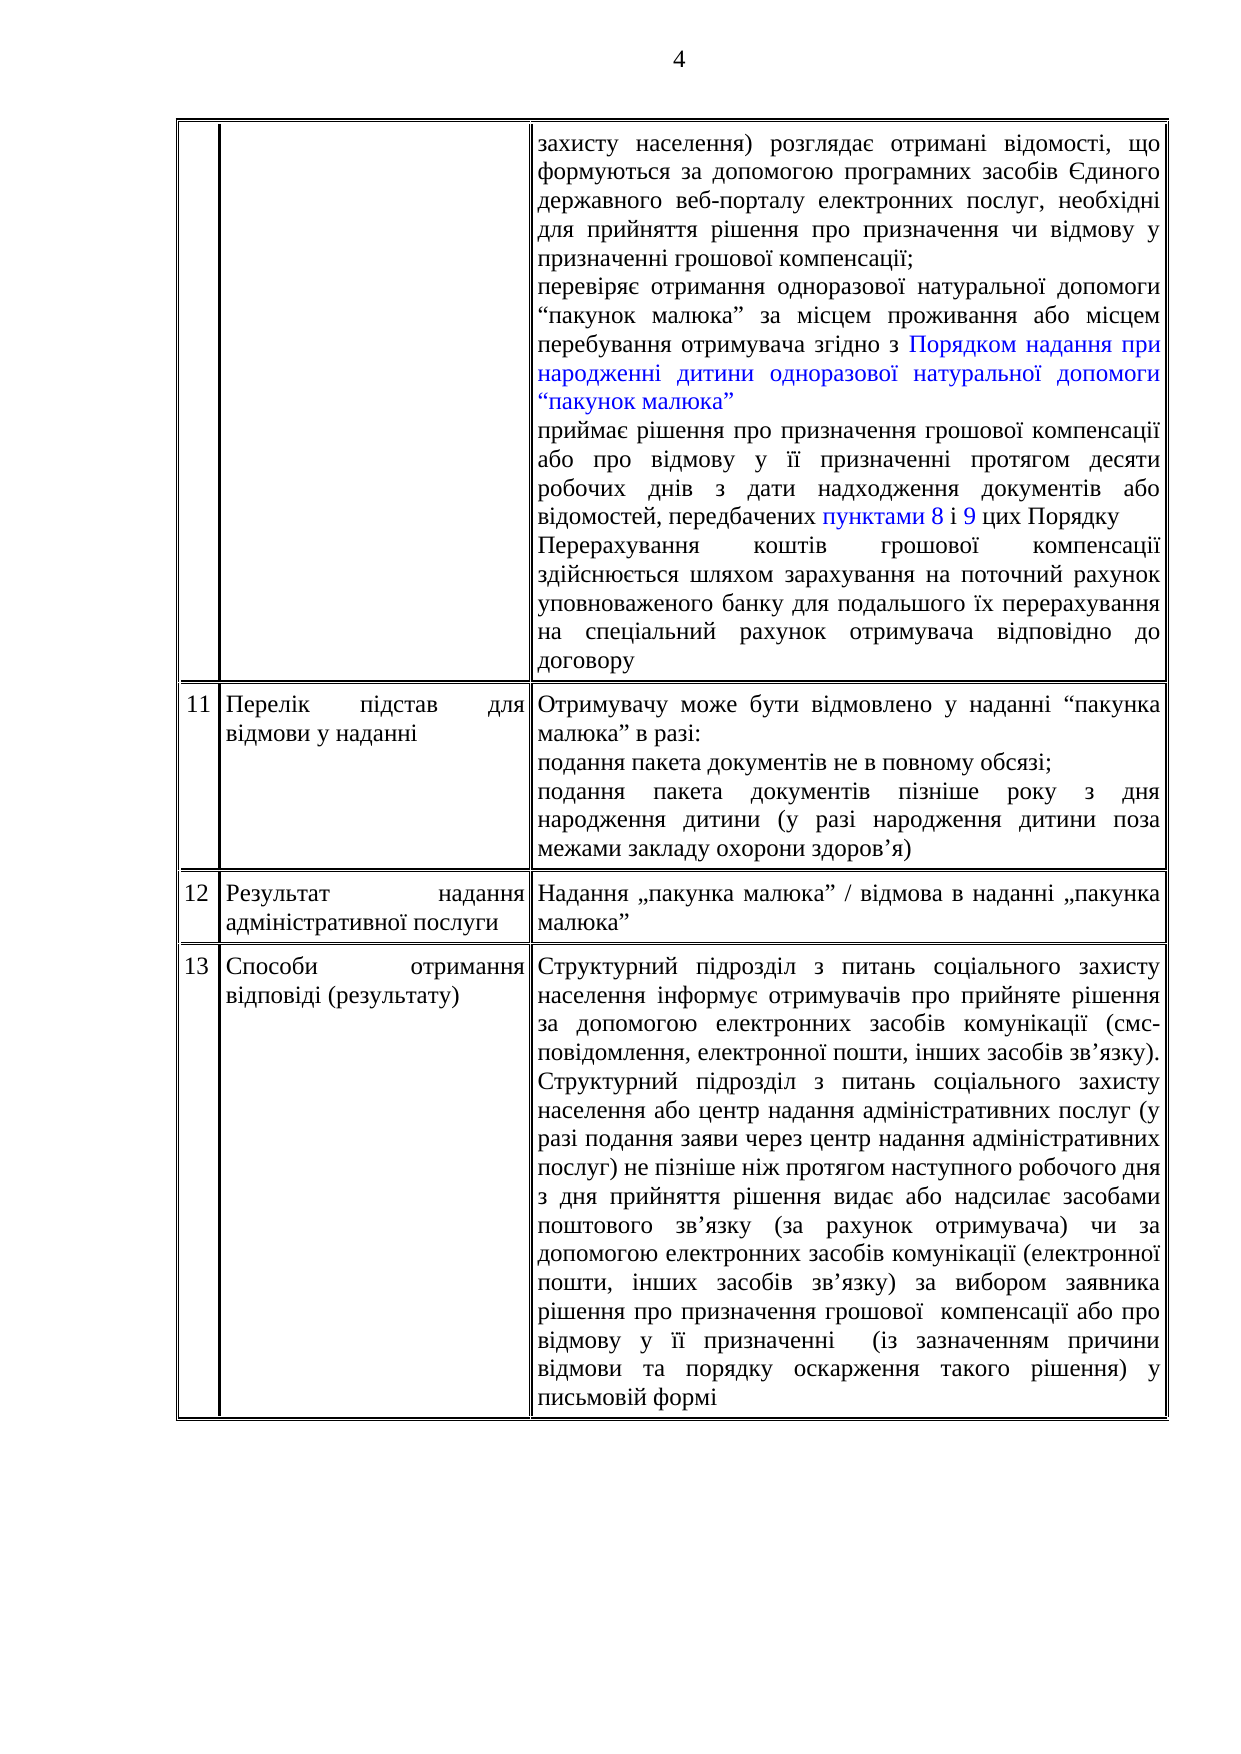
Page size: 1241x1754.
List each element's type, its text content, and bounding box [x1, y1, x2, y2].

table_cell Перелік підстав для відмови у наданні [221, 684, 529, 868]
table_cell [531, 122, 1167, 680]
table_cell Структурний підрозділ з питань соціального захисту населення інформує отримувачів про прийняте рішення за допомогою електронних засобів комунікації (смс-повідомлення, електронної пошти, інших засобів зв’язку). Структурний підрозділ з питань соціального захисту населення або центр надання адміністративних послуг (у разі подання заяви через центр надання адміністративних послуг) не пізніше ніж протягом наступного робочого дня з дня прийняття рішення видає або надсилає засобами поштового зв’язку (за рахунок отримувача) чи за допомогою електронних засобів комунікації (електронної пошти, інших засобів зв’язку) за вибором заявника рішення про призначення грошової компенсації aбo про відмову у її призначенні (із зазначенням причини відмови та порядку оскарження такого рішення) у письмовій формі [531, 945, 1167, 1417]
table_cell Результат надання адміністративної послуги [221, 872, 529, 942]
table_cell 12 [179, 868, 218, 942]
table_cell 11 [179, 122, 219, 680]
table_cell Отримувачу може бути відмовлено у наданні “пакунка малюкаˮ в разі: подання пакета документів не в повному обсязі; подання пакета документів пізніше року з дня народження дитини (у разі народження дитини поза межами закладу охорони здоров’я) [533, 684, 1165, 868]
table_cell Строк надання [219, 120, 531, 680]
table_cell Способи отримання відповіді (результату) [219, 942, 531, 1417]
table_cell Надання „пакунка малюкаˮ / відмова в наданні „пакунка малюкаˮ [533, 872, 1165, 942]
table_cell 13 [177, 942, 219, 1417]
table_cell 11 [179, 680, 218, 868]
